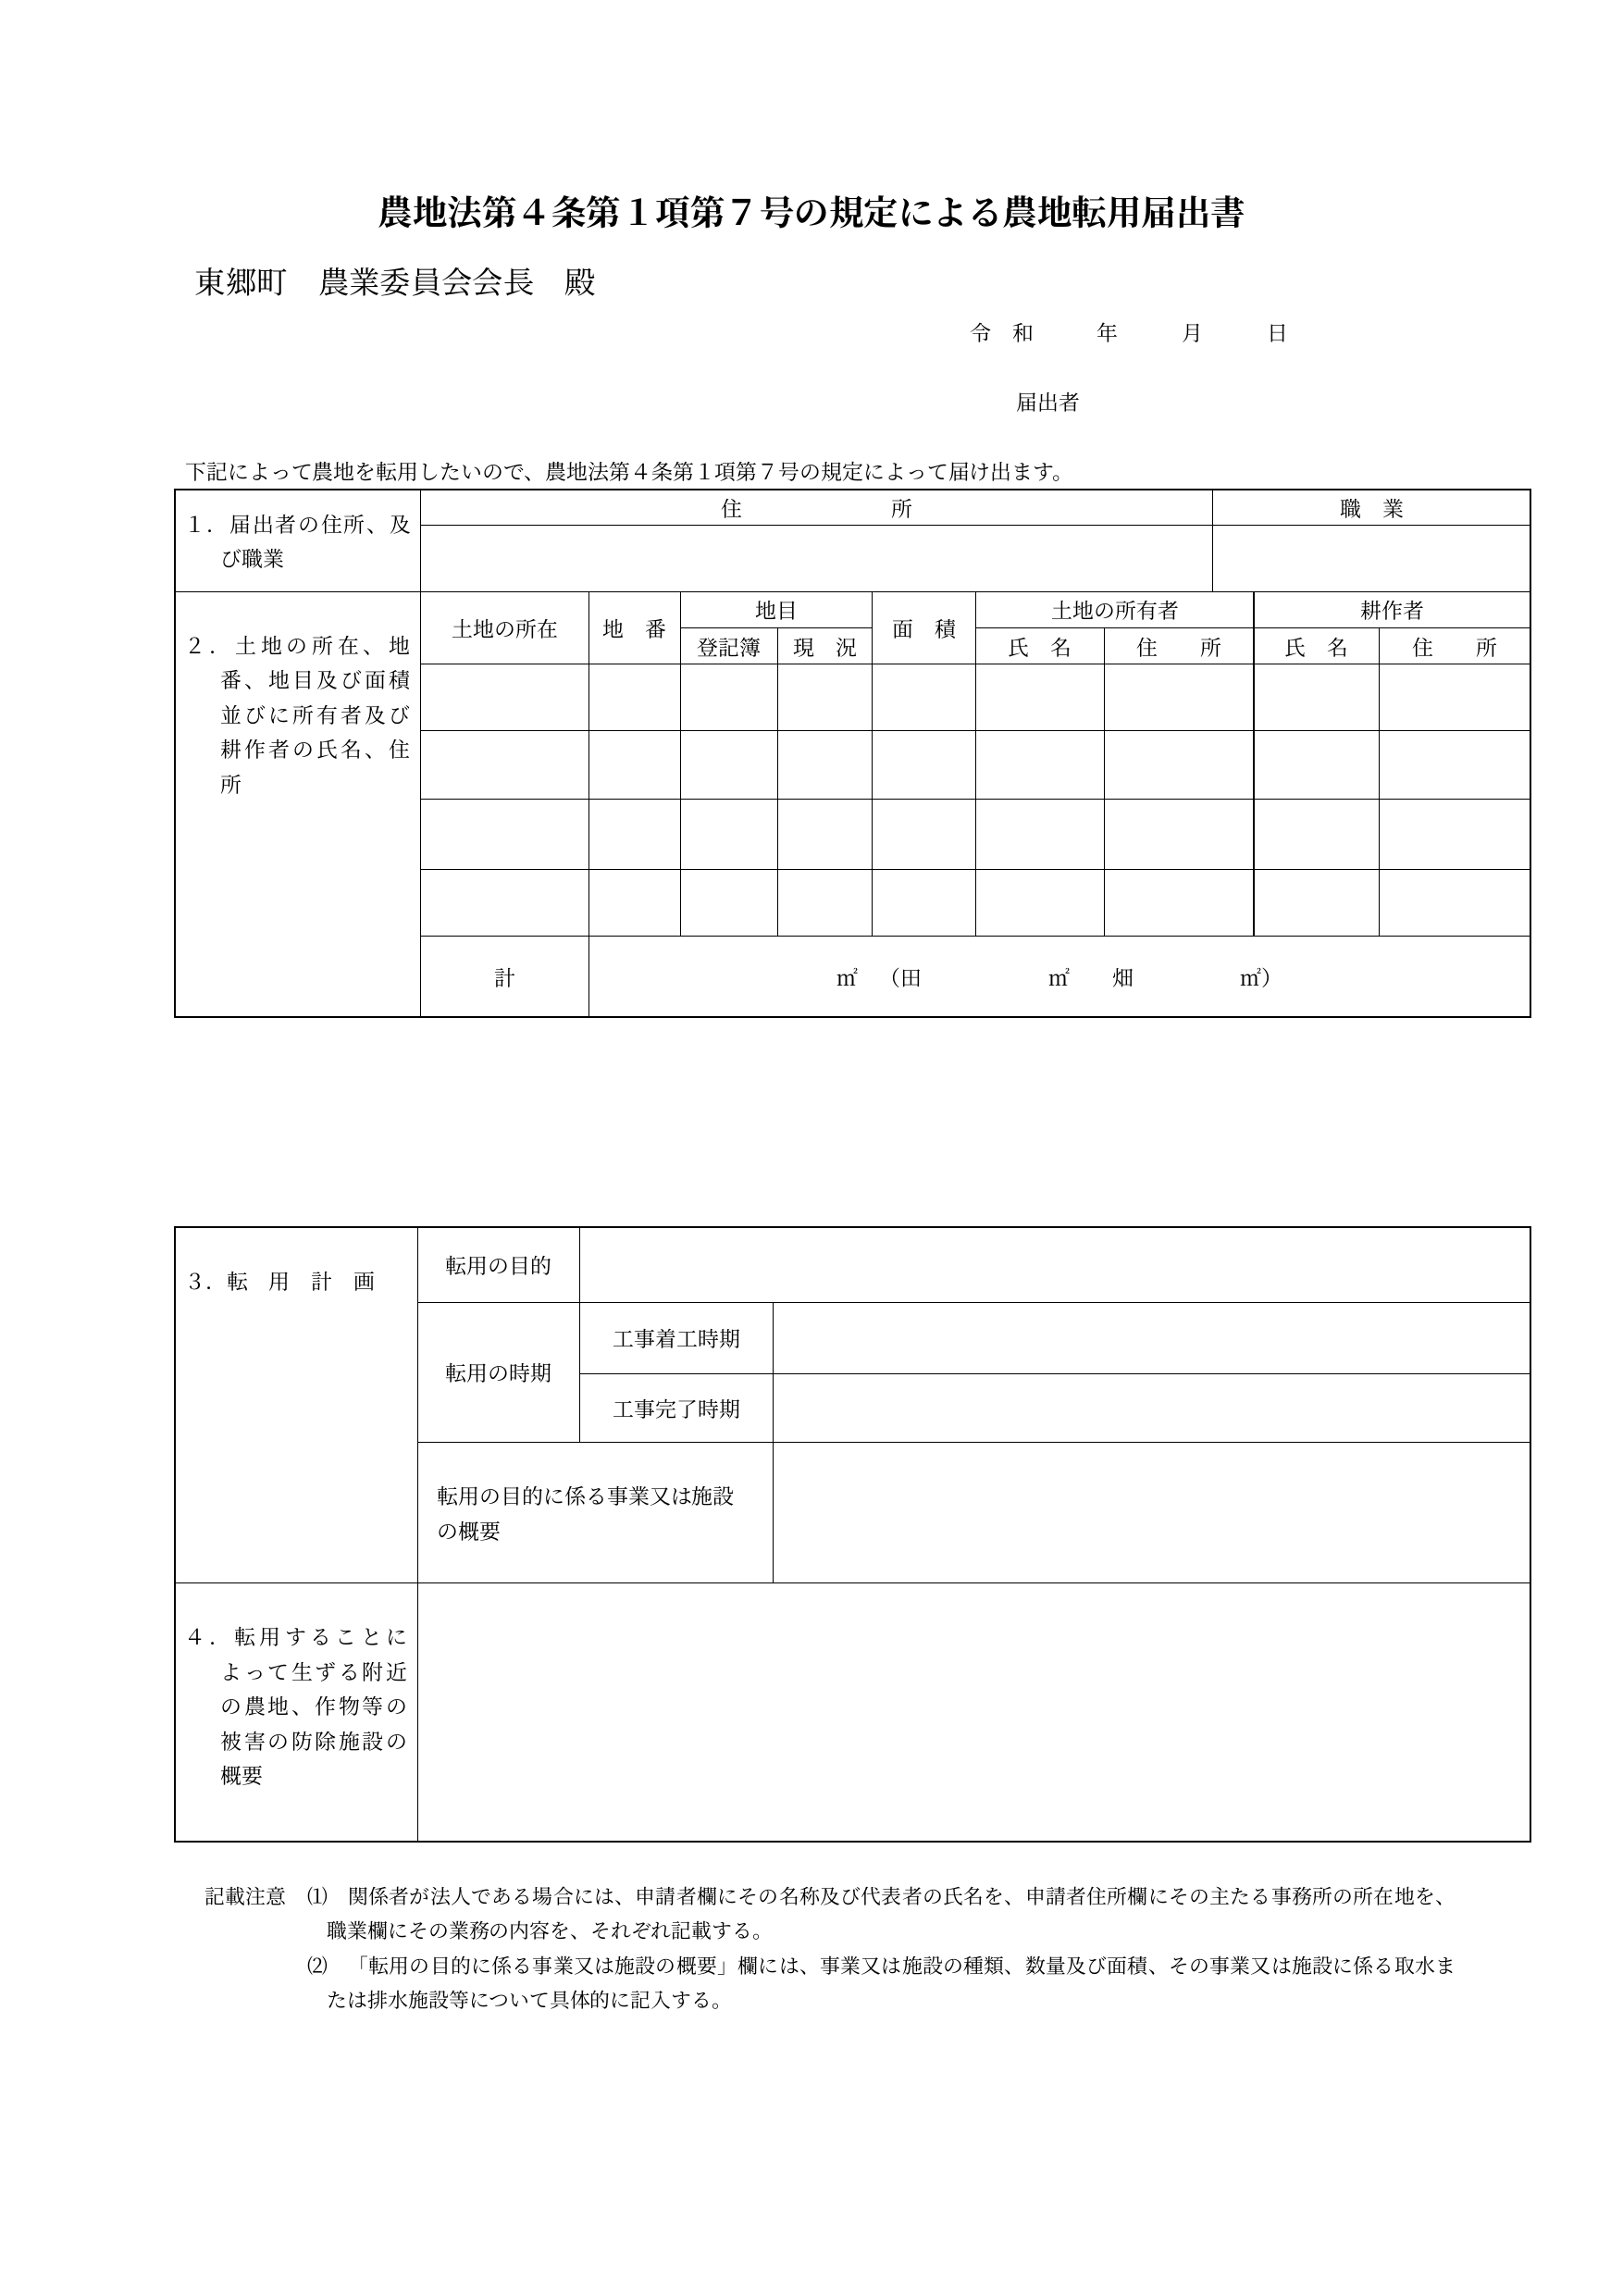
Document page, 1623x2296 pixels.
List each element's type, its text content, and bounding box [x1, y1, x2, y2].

table_cell ２．土地の所在、地番、地目及び面積並びに所有者及び耕作者の氏名、住所 [176, 592, 420, 1016]
table_cell 工事完了時期 [580, 1374, 773, 1442]
table_cell [976, 800, 1104, 869]
text 農地法第４条第１項第７号の規定による農地転用届出書 [164, 176, 1459, 245]
table_cell [873, 800, 975, 869]
table_header 住 所 [421, 490, 1212, 525]
table_cell [774, 1374, 1530, 1442]
table_cell [1255, 664, 1379, 730]
text 令 和 年 月 日 [164, 315, 1459, 350]
table_cell [976, 731, 1104, 799]
table_header ３．転 用 計 画 [176, 1228, 417, 1582]
table_cell [778, 664, 872, 730]
table_cell [976, 664, 1104, 730]
table_cell [778, 800, 872, 869]
table_header １．届出者の住所、及び職業 [176, 490, 420, 591]
table_cell [681, 664, 777, 730]
table_cell 現 況 [778, 628, 872, 664]
table_cell 土地の所在 [421, 592, 588, 664]
table_cell [1380, 870, 1530, 936]
table_cell [589, 731, 680, 799]
table_cell [1105, 870, 1253, 936]
table_cell ４．転用することによって生ずる附近の農地、作物等の被害の防除施設の概要 [176, 1583, 417, 1841]
table_cell [778, 870, 872, 936]
table_cell [1255, 800, 1379, 869]
table_cell 土地の所有者 [976, 592, 1253, 627]
table_cell ㎡ （田 ㎡ 畑 ㎡） [589, 937, 1530, 1016]
table_cell 耕作者 [1255, 592, 1530, 627]
table_cell [421, 800, 588, 869]
table_cell 地目 [681, 592, 872, 627]
table_cell [681, 731, 777, 799]
table_cell 面 積 [873, 592, 975, 664]
text 下記によって農地を転用したいので、農地法第４条第１項第７号の規定によって届け出ます。 [164, 453, 1459, 489]
text 記載注意 ⑴ 関係者が法人である場合には、申請者欄にその名称及び代表者の氏名を、申請者住所欄にその主たる事務所の所在地を、職業欄にその業務の内容を、それぞれ記載する。 [204, 1878, 1459, 1947]
table_cell 氏 名 [1255, 628, 1379, 664]
table_cell [1255, 870, 1379, 936]
table_cell [873, 731, 975, 799]
table_cell [1105, 800, 1253, 869]
table_cell [976, 870, 1104, 936]
table_cell 計 [421, 937, 588, 1016]
table_cell [589, 870, 680, 936]
table_cell [421, 526, 1212, 591]
table_cell [1380, 800, 1530, 869]
table_cell 転用の目的に係る事業又は施設 の概要 [418, 1443, 773, 1582]
table_cell [1380, 731, 1530, 799]
table_cell [1213, 526, 1530, 591]
table_header 職 業 [1213, 490, 1530, 525]
table_cell 転用の時期 [418, 1303, 579, 1442]
table_cell [778, 731, 872, 799]
table_header [580, 1228, 1530, 1302]
table_cell 氏 名 [976, 628, 1104, 664]
table_cell [589, 664, 680, 730]
table_cell [681, 800, 777, 869]
table_cell [873, 664, 975, 730]
table_cell [1380, 664, 1530, 730]
table_cell [1255, 731, 1379, 799]
text 東郷町 農業委員会会長 殿 [164, 245, 1459, 315]
table_cell [873, 870, 975, 936]
table_cell 住 所 [1105, 628, 1253, 664]
table_cell [1105, 664, 1253, 730]
table_cell [774, 1443, 1530, 1582]
table_cell [421, 731, 588, 799]
table_cell 登記簿 [681, 628, 777, 664]
text ⑵ 「転用の目的に係る事業又は施設の概要」欄には、事業又は施設の種類、数量及び面積、その事業又は施設に係る取水または排水施設等について具体的に記入する。 [204, 1947, 1459, 2017]
table_cell [1105, 731, 1253, 799]
table_cell 地 番 [589, 592, 680, 664]
table_cell 工事着工時期 [580, 1303, 773, 1372]
table_cell [589, 800, 680, 869]
table_cell [418, 1583, 1530, 1841]
table_cell [681, 870, 777, 936]
table_header 転用の目的 [418, 1228, 579, 1302]
table_cell [421, 664, 588, 730]
table_cell [421, 870, 588, 936]
text 届出者 [164, 384, 1459, 419]
table_cell 住 所 [1380, 628, 1530, 664]
table_cell [774, 1303, 1530, 1372]
